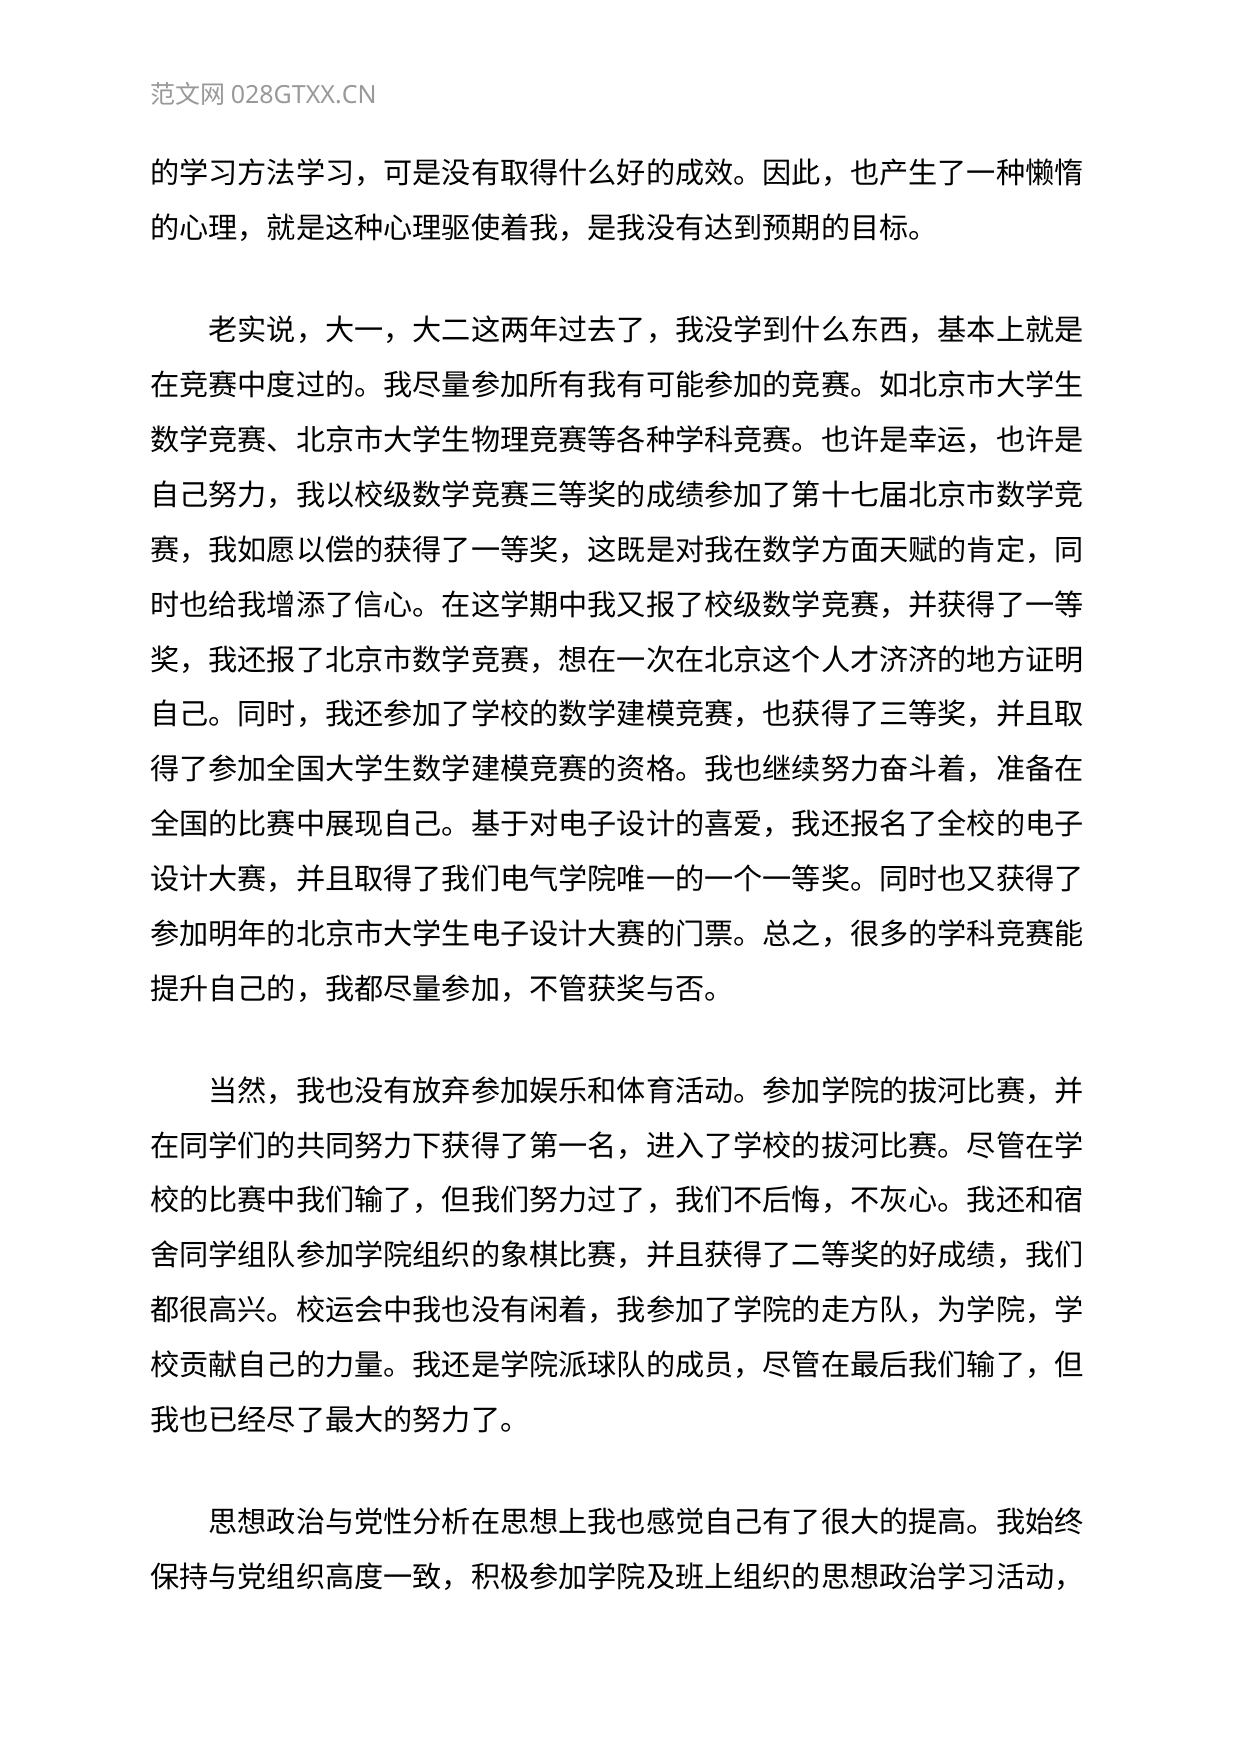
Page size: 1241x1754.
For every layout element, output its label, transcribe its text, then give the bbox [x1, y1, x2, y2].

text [150, 150, 1090, 247]
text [150, 1498, 1090, 1596]
text 老实说，大一，大二这两年过去了，我没学到什么东西，基本上就是在竞赛中度过的。我尽量参加所有我有可能参加的竞赛。如北京市大学生数学竞赛、北京市大学生物理竞赛等各种学科竞赛。也许是幸运，也许是自己努力，我以校级数学竞赛三等奖的成绩参加了第十七届北京市数学竞赛，我如愿以偿的获得了一等奖，这既是对我在数学方面天赋的肯定，同时也给我增添了信心。在这学期中我又报了校级数学竞赛，并获得了一等奖，我还报了北京市数学竞赛，想在一次在北京这个人才济济的地方证明自己。同时，我还参加了学校的数学建模竞赛，也获得了三等奖，并且取得了参加全国大学生数学建模竞赛的资格。我也继续努力奋斗着，准备在全国的比赛中展现自己。基于对电子设计的喜爱，我还报名了全校的电子设计大赛，并且取得了我们电气学院唯一的一个一等奖。同时也又获得了参加明年的北京市大学生电子设计大赛的门票。总之，很多的学科竞赛能提升自己的，我都尽量参加，不管获奖与否。 [150, 307, 1090, 1008]
text 当然，我也没有放弃参加娱乐和体育活动。参加学院的拔河比赛，并在同学们的共同努力下获得了第一名，进入了学校的拔河比赛。尽管在学校的比赛中我们输了，但我们努力过了，我们不后悔，不灰心。我还和宿舍同学组队参加学院组织的象棋比赛，并且获得了二等奖的好成绩，我们都很高兴。校运会中我也没有闲着，我参加了学院的走方队，为学院，学校贡献自己的力量。我还是学院派球队的成员，尽管在最后我们输了，但我也已经尽了最大的努力了。 [150, 1067, 1090, 1439]
